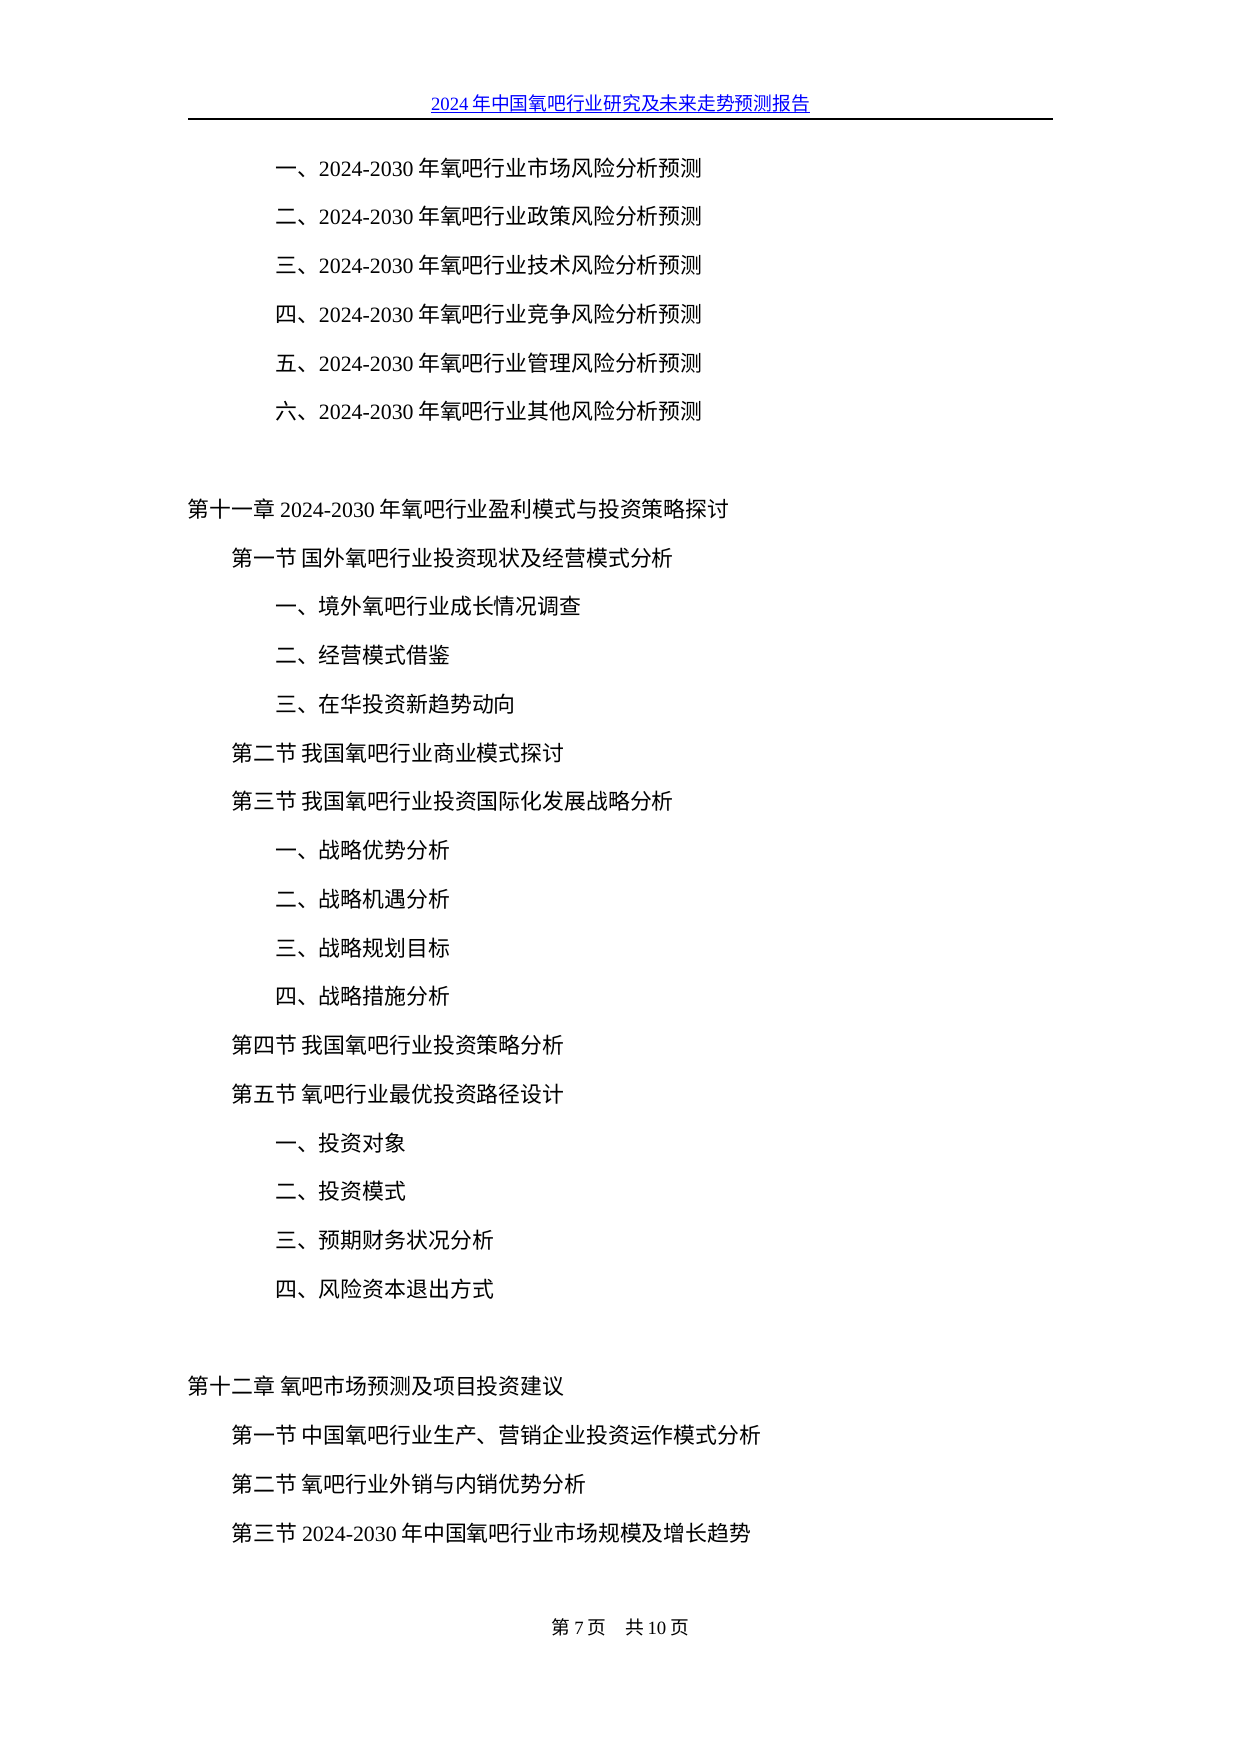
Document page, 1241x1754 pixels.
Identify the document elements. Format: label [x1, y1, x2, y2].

text [187, 150, 1053, 1548]
